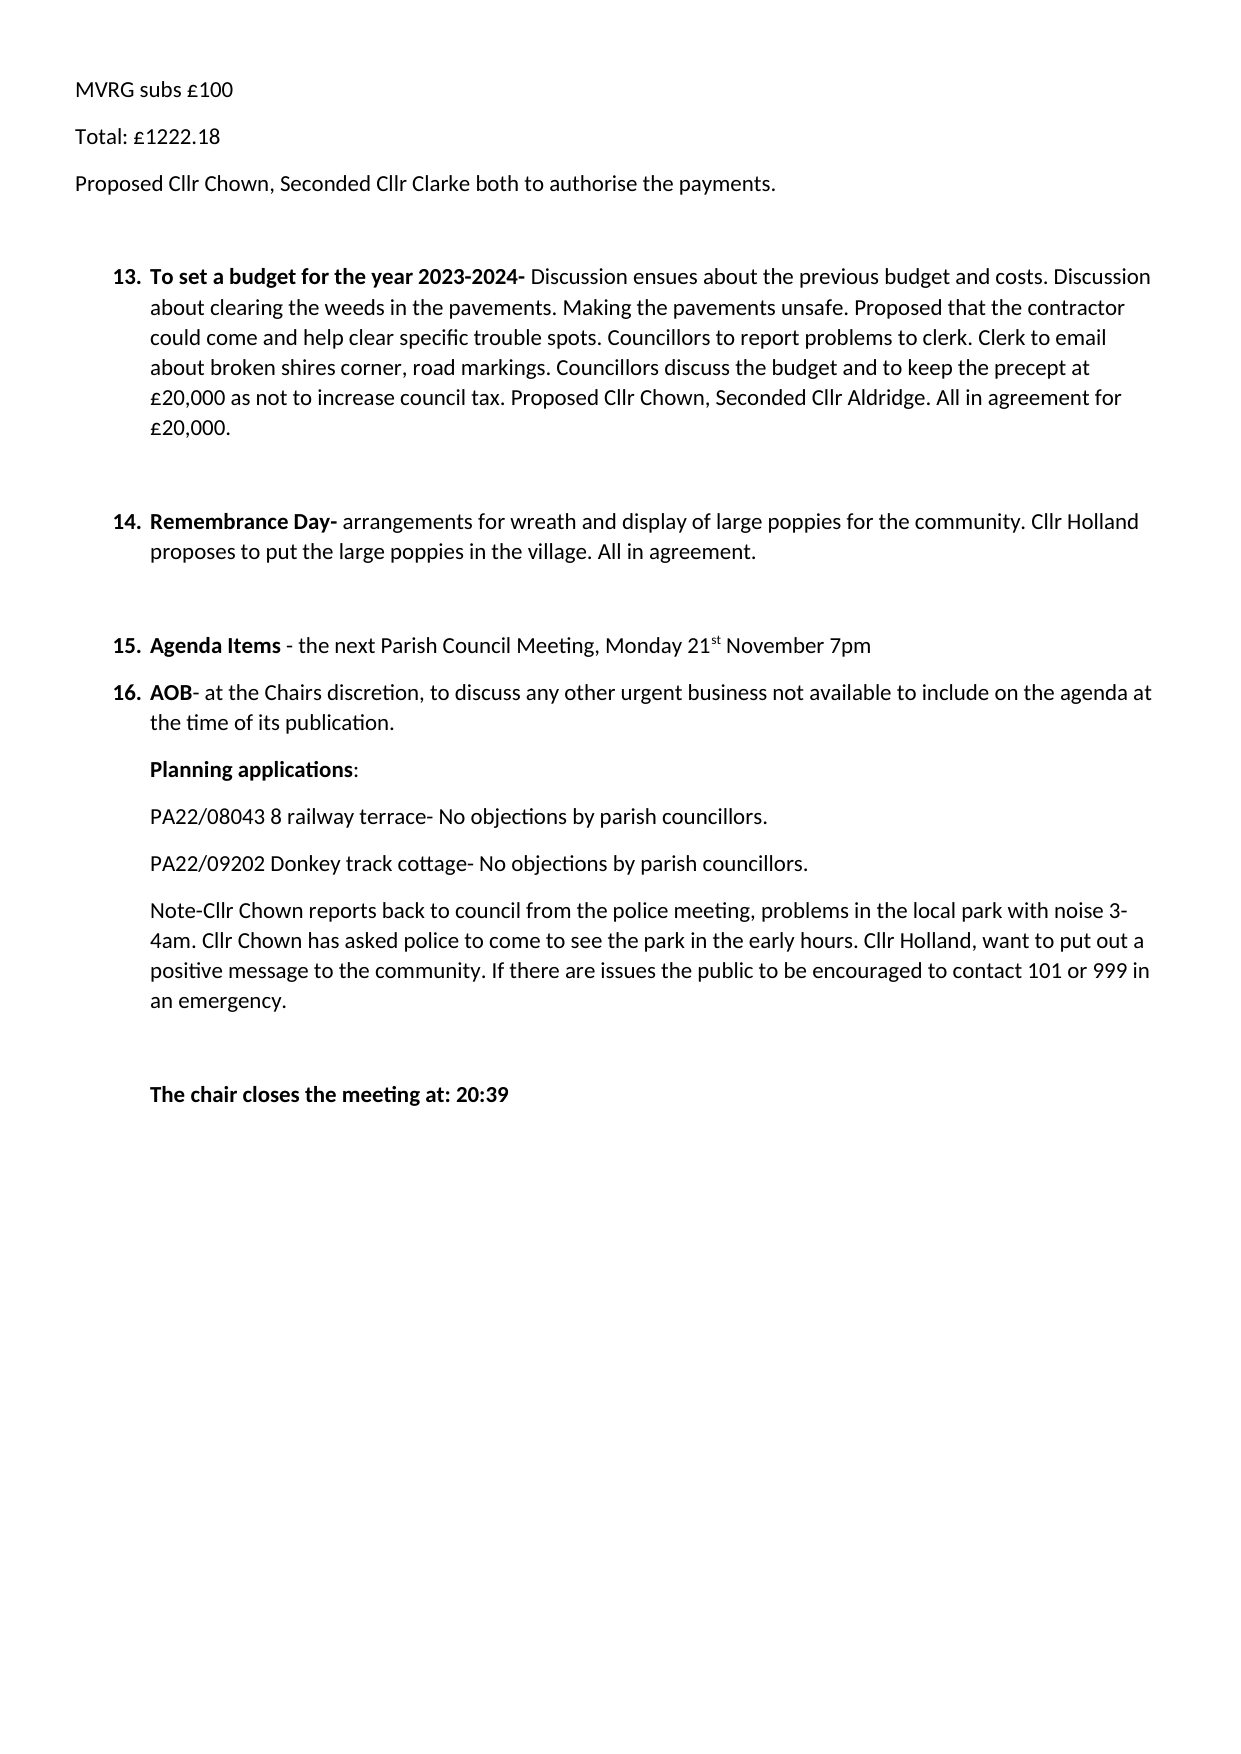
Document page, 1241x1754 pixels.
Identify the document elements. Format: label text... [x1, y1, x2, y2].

list Agenda Items - the next Parish Council Meeting, Monday 21st November 7pm [112, 631, 1165, 659]
text PA22/08043 8 railway terrace- No objections by parish councillors. [150, 802, 1165, 830]
text PA22/09202 Donkey track cottage- No objections by parish councillors. [150, 849, 1165, 877]
text MVRG subs £100 [75, 75, 1165, 103]
text Planning applications: [150, 755, 1165, 783]
text Note-Cllr Chown reports back to council from the police meeting, problems in the local park with noise 3-4am. Cllr Chown has asked police to come to see the park in the early hours. Cllr Holland, want to put out a positive message to the community. If there are issues the public to be encouraged to contact 101 or 999 in an emergency. [150, 896, 1165, 1014]
list To set a budget for the year 2023-2024- Discussion ensues about the previous budget and costs. Discussion about clearing the weeds in the pavements. Making the pavements unsafe. Proposed that the contractor could come and help clear specific trouble spots. Councillors to report problems to clerk. Clerk to email about broken shires corner, road markings. Councillors discuss the budget and to keep the precept at £20,000 as not to increase council tax. Proposed Cllr Chown, Seconded Cllr Aldridge. All in agreement for £20,000. [112, 262, 1165, 442]
list AOB- at the Chairs discretion, to discuss any other urgent business not available to include on the agenda at the time of its publication. [112, 678, 1165, 736]
text Total: £1222.18 [75, 122, 1165, 150]
list Remembrance Day- arrangements for wreath and display of large poppies for the community. Cllr Holland proposes to put the large poppies in the village. All in agreement. [112, 507, 1165, 566]
text The chair closes the meeting at: 20:39 [150, 1080, 1165, 1108]
text Proposed Cllr Chown, Seconded Cllr Clarke both to authorise the payments. [75, 169, 1165, 197]
